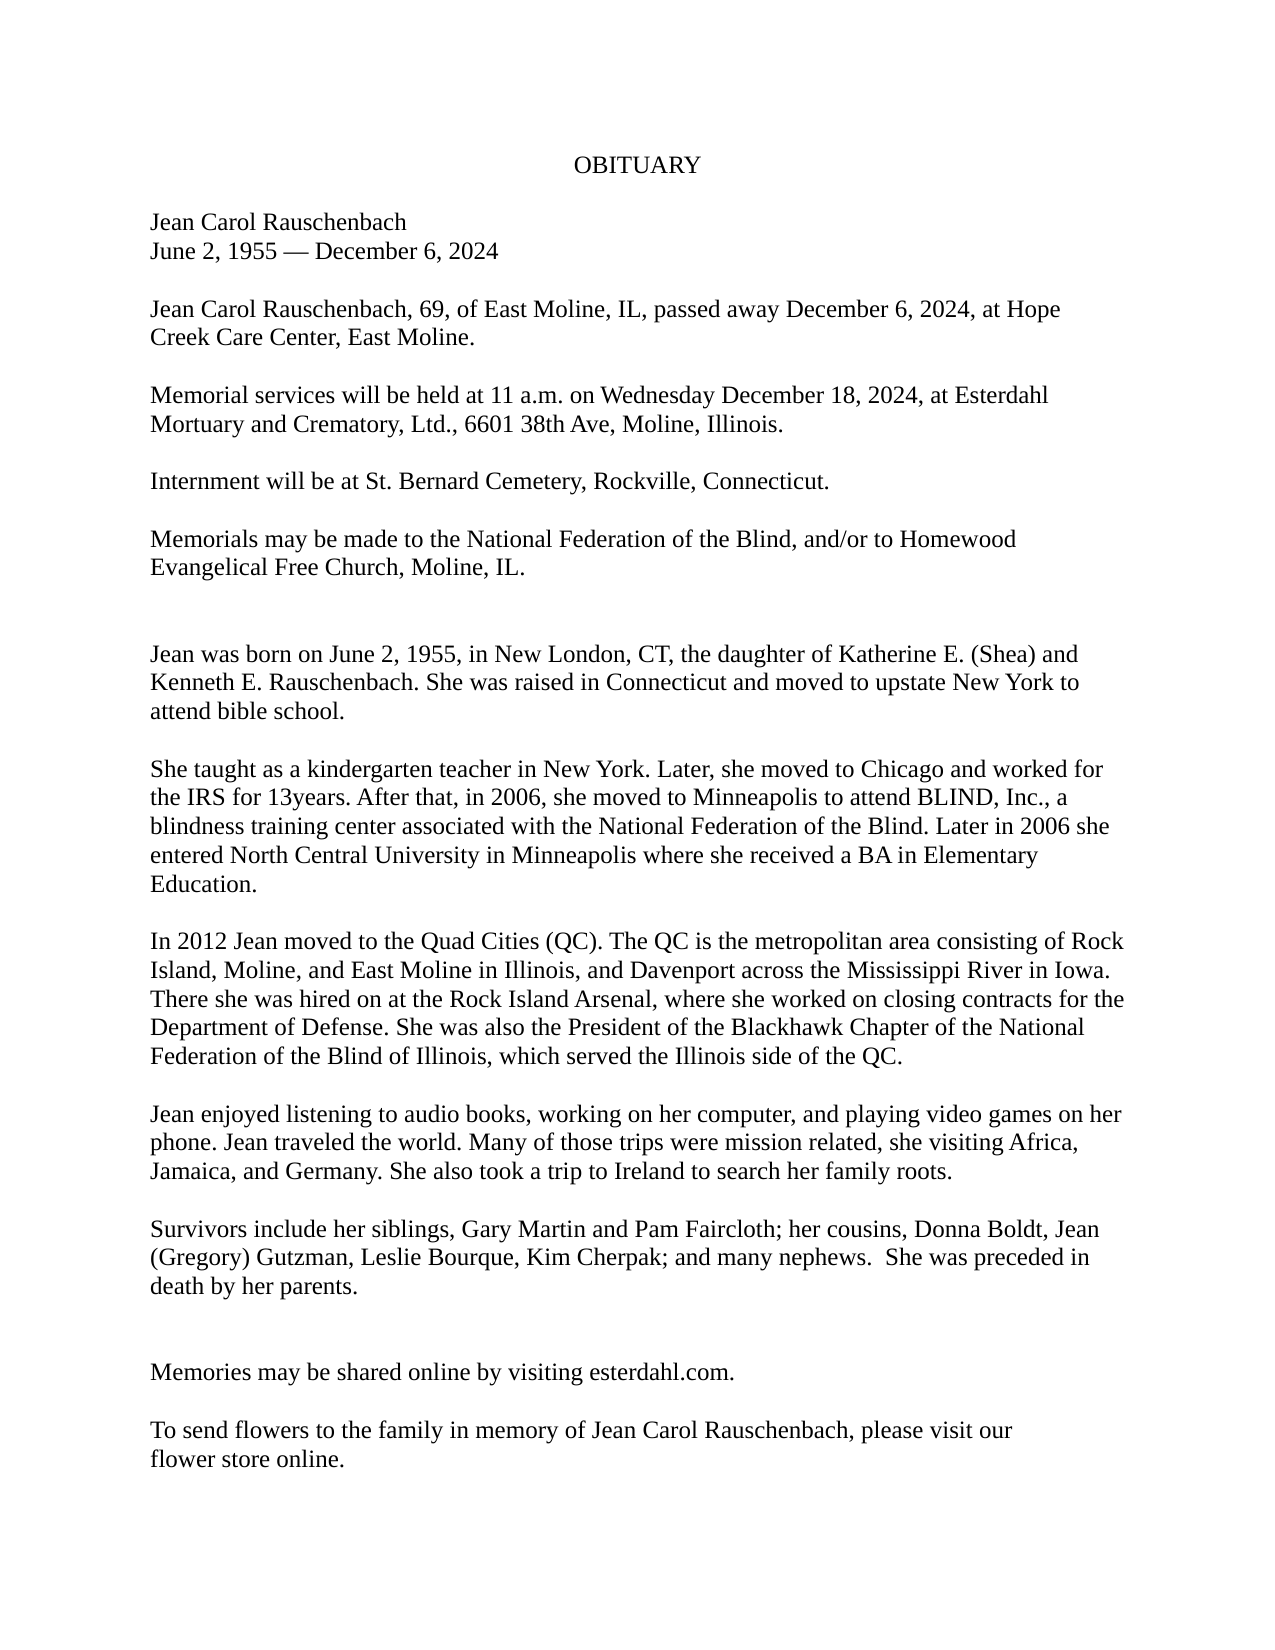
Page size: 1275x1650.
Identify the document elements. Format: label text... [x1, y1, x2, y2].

text June 2, 1955 — December 6, 2024 [150, 236, 1125, 265]
text Jean Carol Rauschenbach, 69, of East Moline, IL, passed away December 6, 2024, at Hope Creek Care Center, East Moline. [150, 294, 1125, 351]
text Jean enjoyed listening to audio books, working on her computer, and playing video games on her phone. Jean traveled the world. Many of those trips were mission related, she visiting Africa, Jamaica, and Germany. She also took a trip to Ireland to search her family roots. [150, 1099, 1125, 1185]
text Internment will be at St. Bernard Cemetery, Rockville, Connecticut. [150, 466, 1125, 495]
text Memorials may be made to the National Federation of the Blind, and/or to Homewood Evangelical Free Church, Moline, IL. [150, 524, 1125, 581]
text Jean was born on June 2, 1955, in New London, CT, the daughter of Katherine E. (Shea) and Kenneth E. Rauschenbach. She was raised in Connecticut and moved to upstate New York to attend bible school. [150, 639, 1125, 725]
text flower store online. [150, 1444, 1125, 1472]
text In 2012 Jean moved to the Quad Cities (QC). The QC is the metropolitan area consisting of Rock Island, Moline, and East Moline in Illinois, and Davenport across the Mississippi River in Iowa. There she was hired on at the Rock Island Arsenal, where she worked on closing contracts for the Department of Defense. She was also the President of the Blackhawk Chapter of the National Federation of the Blind of Illinois, which served the Illinois side of the QC. [150, 926, 1125, 1070]
text To send flowers to the family in memory of Jean Carol Rauschenbach, please visit our [150, 1415, 1125, 1444]
text She taught as a kindergarten teacher in New York. Later, she moved to Chicago and worked for the IRS for 13years. After that, in 2006, she moved to Minneapolis to attend BLIND, Inc., a blindness training center associated with the National Federation of the Blind. Later in 2006 she entered North Central University in Minneapolis where she received a BA in Elementary Education. [150, 754, 1125, 897]
text OBITUARY [150, 150, 1125, 179]
text Survivors include her siblings, Gary Martin and Pam Faircloth; her cousins, Donna Boldt, Jean (Gregory) Gutzman, Leslie Bourque, Kim Cherpak; and many nephews. She was preceded in death by her parents. [150, 1214, 1125, 1300]
text Memorial services will be held at 11 a.m. on Wednesday December 18, 2024, at Esterdahl Mortuary and Crematory, Ltd., 6601 38th Ave, Moline, Illinois. [150, 380, 1125, 437]
text Memories may be shared online by visiting esterdahl.com. [150, 1357, 1125, 1386]
text Jean Carol Rauschenbach [150, 207, 1125, 236]
